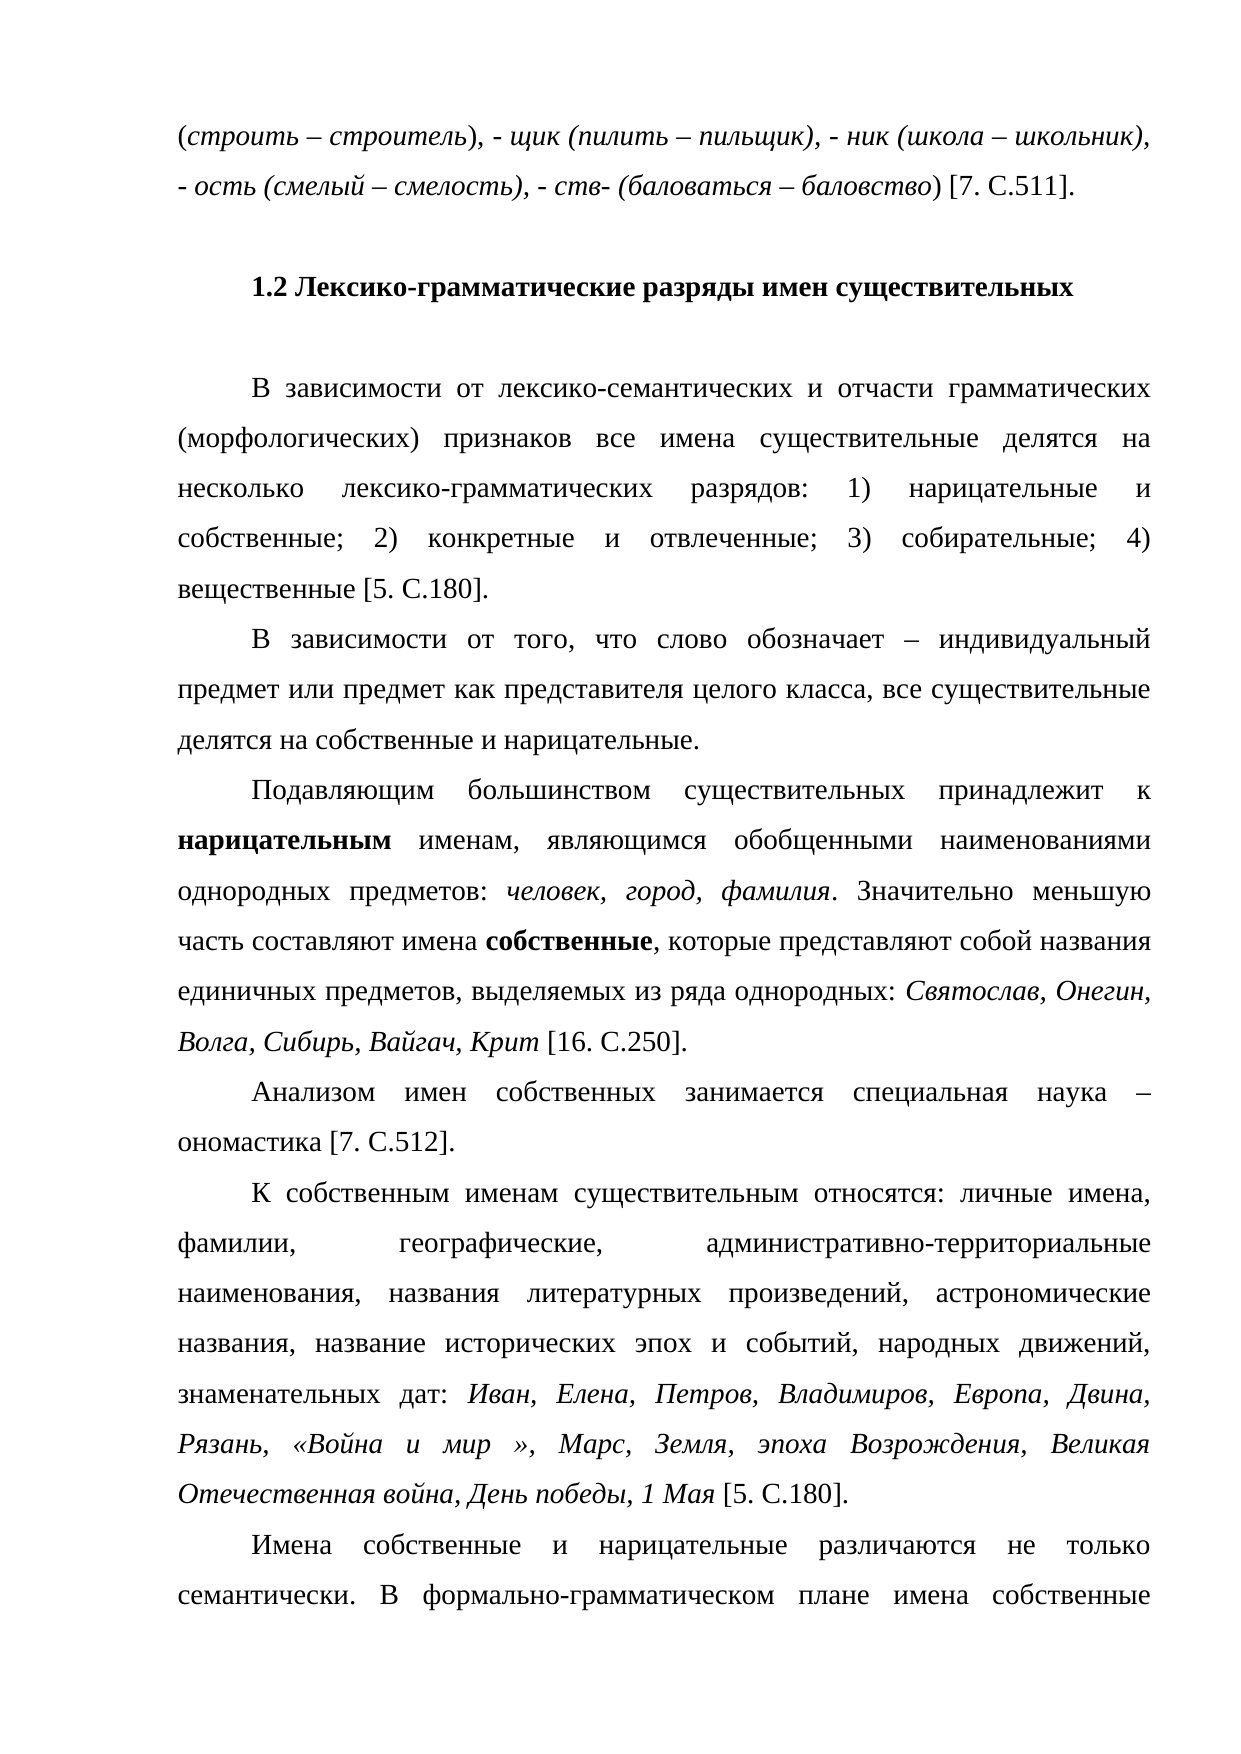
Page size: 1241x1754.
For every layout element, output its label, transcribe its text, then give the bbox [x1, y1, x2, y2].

text Подавляющим большинством существительных принадлежит к нарицательным именам, являющимся обобщенными наименованиями однородных предметов: человек, город, фамилия. Значительно меньшую часть составляют имена собственные, которые представляют собой названия единичных предметов, выделяемых из ряда однородных: Святослав, Онегин, Волга, Сибирь, Вайгач, Крит [16. С.250]. [177, 772, 1152, 1057]
text 1.2 Лексико-грамматические разряды имен существительных [177, 269, 1152, 303]
text К собственным именам существительным относятся: личные имена, фамилии, географические, административно-территориальные наименования, названия литературных произведений, астрономические названия, название исторических эпох и событий, народных движений, знаменательных дат: Иван, Елена, Петров, Владимиров, Европа, Двина, Рязань, «Война и мир », Марс, Земля, эпоха Возрождения, Великая Отечественная война, День победы, 1 Мая [5. С.180]. [177, 1175, 1152, 1510]
text В зависимости от того, что слово обозначает – индивидуальный предмет или предмет как представителя целого класса, все существительные делятся на собственные и нарицательные. [177, 621, 1152, 755]
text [177, 118, 1152, 202]
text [177, 1527, 1152, 1611]
text В зависимости от лексико-семантических и отчасти грамматических (морфологических) признаков все имена существительные делятся на несколько лексико-грамматических разрядов: 1) нарицательные и собственные; 2) конкретные и отвлеченные; 3) собирательные; 4) вещественные [5. С.180]. [177, 370, 1152, 604]
text Анализом имен собственных занимается специальная наука – ономастика [7. С.512]. [177, 1074, 1152, 1158]
